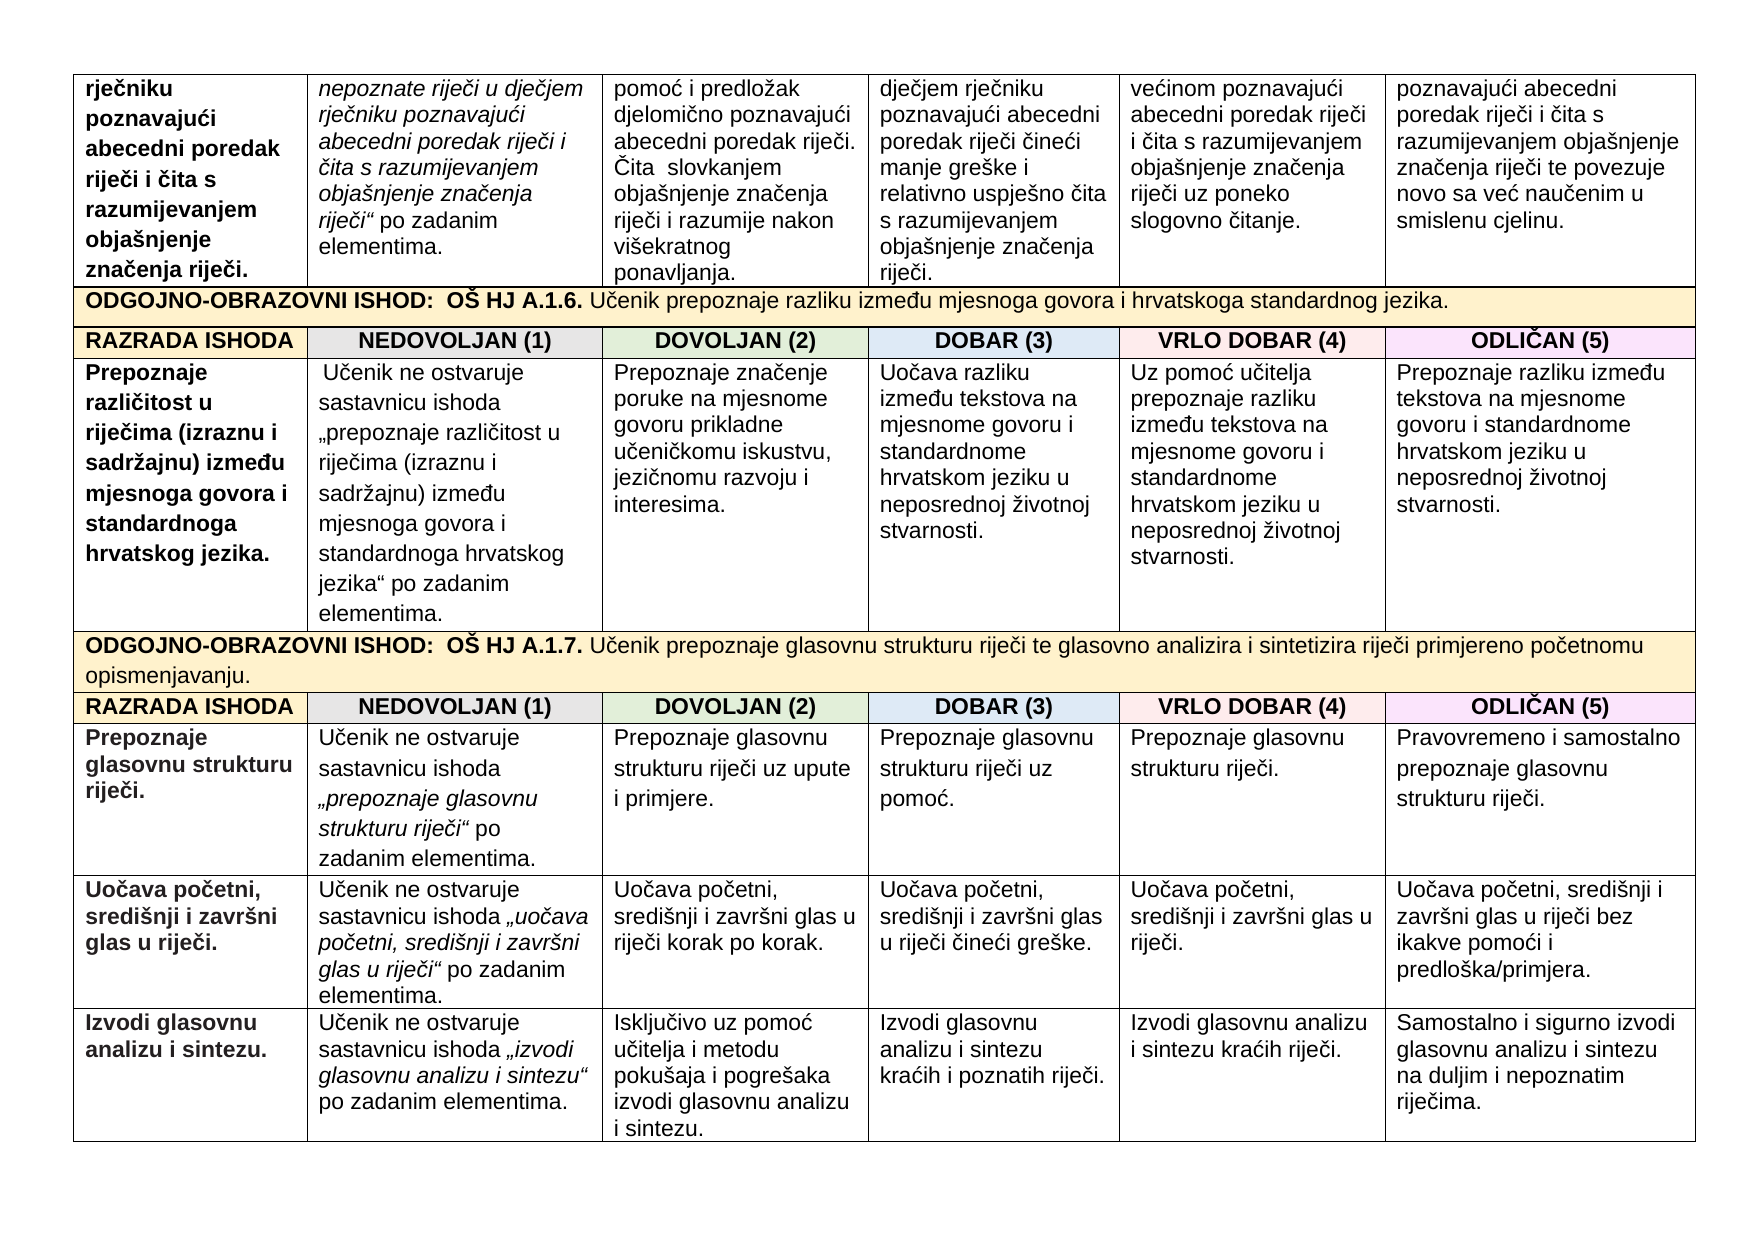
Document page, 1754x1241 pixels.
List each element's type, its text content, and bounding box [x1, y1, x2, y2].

table_cell RAZRADA ISHODA [74, 693, 307, 723]
table_cell Uočava početni, središnji i završni glas u riječi. [1120, 876, 1385, 1008]
table_cell Prepoznaje različitost u riječima (izraznu i sadržajnu) između mjesnoga govora i standardnoga hrvatskog jezika. [74, 359, 307, 631]
table_cell Uočava početni, središnji i završni glas u riječi čineći greške. [869, 876, 1119, 1008]
table_cell NEDOVOLJAN (1) [308, 693, 602, 723]
table_cell RAZRADA ISHODA [74, 328, 307, 358]
table_cell Uočava razliku između tekstova na mjesnome govoru i standardnome hrvatskom jeziku u neposrednoj životnoj stvarnosti. [869, 359, 1119, 631]
table_cell Prepoznaje značenje poruke na mjesnome govoru prikladne učeničkomu iskustvu, jezičnomu razvoju i interesima. [603, 359, 868, 631]
table_cell Izvodi glasovnu analizu i sintezu. [74, 1009, 307, 1141]
table_cell Uz pomoć učitelja prepoznaje razliku između tekstova na mjesnome govoru i standardnome hrvatskom jeziku u neposrednoj životnoj stvarnosti. [1120, 359, 1385, 631]
table_cell Samostalno i sigurno izvodi glasovnu analizu i sintezu na duljim i nepoznatim riječima. [1386, 1009, 1695, 1141]
table_cell Uočava početni, središnji i završni glas u riječi bez ikakve pomoći i predloška/primjera. [1386, 876, 1695, 1008]
table_cell DOBAR (3) [869, 328, 1119, 358]
table_cell NEDOVOLJAN (1) [308, 328, 602, 358]
table_cell Izvodi glasovnu analizu i sintezu kraćih i poznatih riječi. [869, 1009, 1119, 1141]
table_cell Učenik ne ostvaruje sastavnicu ishoda „izvodi glasovnu analizu i sintezu“ po zadanim elementima. [308, 1009, 602, 1141]
table_cell DOBAR (3) [869, 693, 1119, 723]
table_cell Isključivo uz pomoć učitelja i metodu pokušaja i pogrešaka izvodi glasovnu analizu i sintezu. [603, 1009, 868, 1141]
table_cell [1120, 75, 1385, 286]
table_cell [1386, 75, 1695, 286]
table_cell Pravovremeno i samostalno prepoznaje glasovnu strukturu riječi. [1386, 724, 1695, 875]
table_cell Prepoznaje glasovnu strukturu riječi. [1120, 724, 1385, 875]
table_cell Učenik ne ostvaruje sastavnicu ishoda „prepoznaje glasovnu strukturu riječi“ po zadanim elementima. [308, 724, 602, 875]
table_cell Prepoznaje glasovnu strukturu riječi. [74, 724, 307, 875]
table_cell ODGOJNO-OBRAZOVNI ISHOD: OŠ HJ A.1.6. Učenik prepoznaje razliku između mjesnoga govora i hrvatskoga standardnog jezika. [74, 288, 1695, 326]
table_cell Izvodi glasovnu analizu i sintezu kraćih riječi. [1120, 1009, 1385, 1141]
table_cell DOVOLJAN (2) [603, 693, 868, 723]
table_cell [74, 75, 307, 286]
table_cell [308, 75, 602, 286]
table_cell Uočava početni, središnji i završni glas u riječi korak po korak. [603, 876, 868, 1008]
table_cell Prepoznaje glasovnu strukturu riječi uz pomoć. [869, 724, 1119, 875]
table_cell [869, 75, 1119, 286]
table_cell Prepoznaje razliku između tekstova na mjesnome govoru i standardnome hrvatskom jeziku u neposrednoj životnoj stvarnosti. [1386, 359, 1695, 631]
table_cell Uočava početni, središnji i završni glas u riječi. [74, 876, 307, 1008]
table_cell Učenik ne ostvaruje sastavnicu ishoda „uočava početni, središnji i završni glas u riječi“ po zadanim elementima. [308, 876, 602, 1008]
table_cell ODGOJNO-OBRAZOVNI ISHOD: OŠ HJ A.1.7. Učenik prepoznaje glasovnu strukturu riječi te glasovno analizira i sintetizira riječi primjereno početnomu opismenjavanju. [74, 632, 1695, 692]
table_cell VRLO DOBAR (4) [1120, 693, 1385, 723]
table_cell Prepoznaje glasovnu strukturu riječi uz upute i primjere. [603, 724, 868, 875]
table_cell DOVOLJAN (2) [603, 328, 868, 358]
table_cell ODLIČAN (5) [1386, 328, 1695, 358]
table_cell ODLIČAN (5) [1386, 693, 1695, 723]
table_cell Učenik ne ostvaruje sastavnicu ishoda „prepoznaje različitost u riječima (izraznu i sadržajnu) između mjesnoga govora i standardnoga hrvatskog jezika“ po zadanim elementima. [308, 359, 602, 631]
table_cell VRLO DOBAR (4) [1120, 328, 1385, 358]
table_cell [603, 75, 868, 286]
